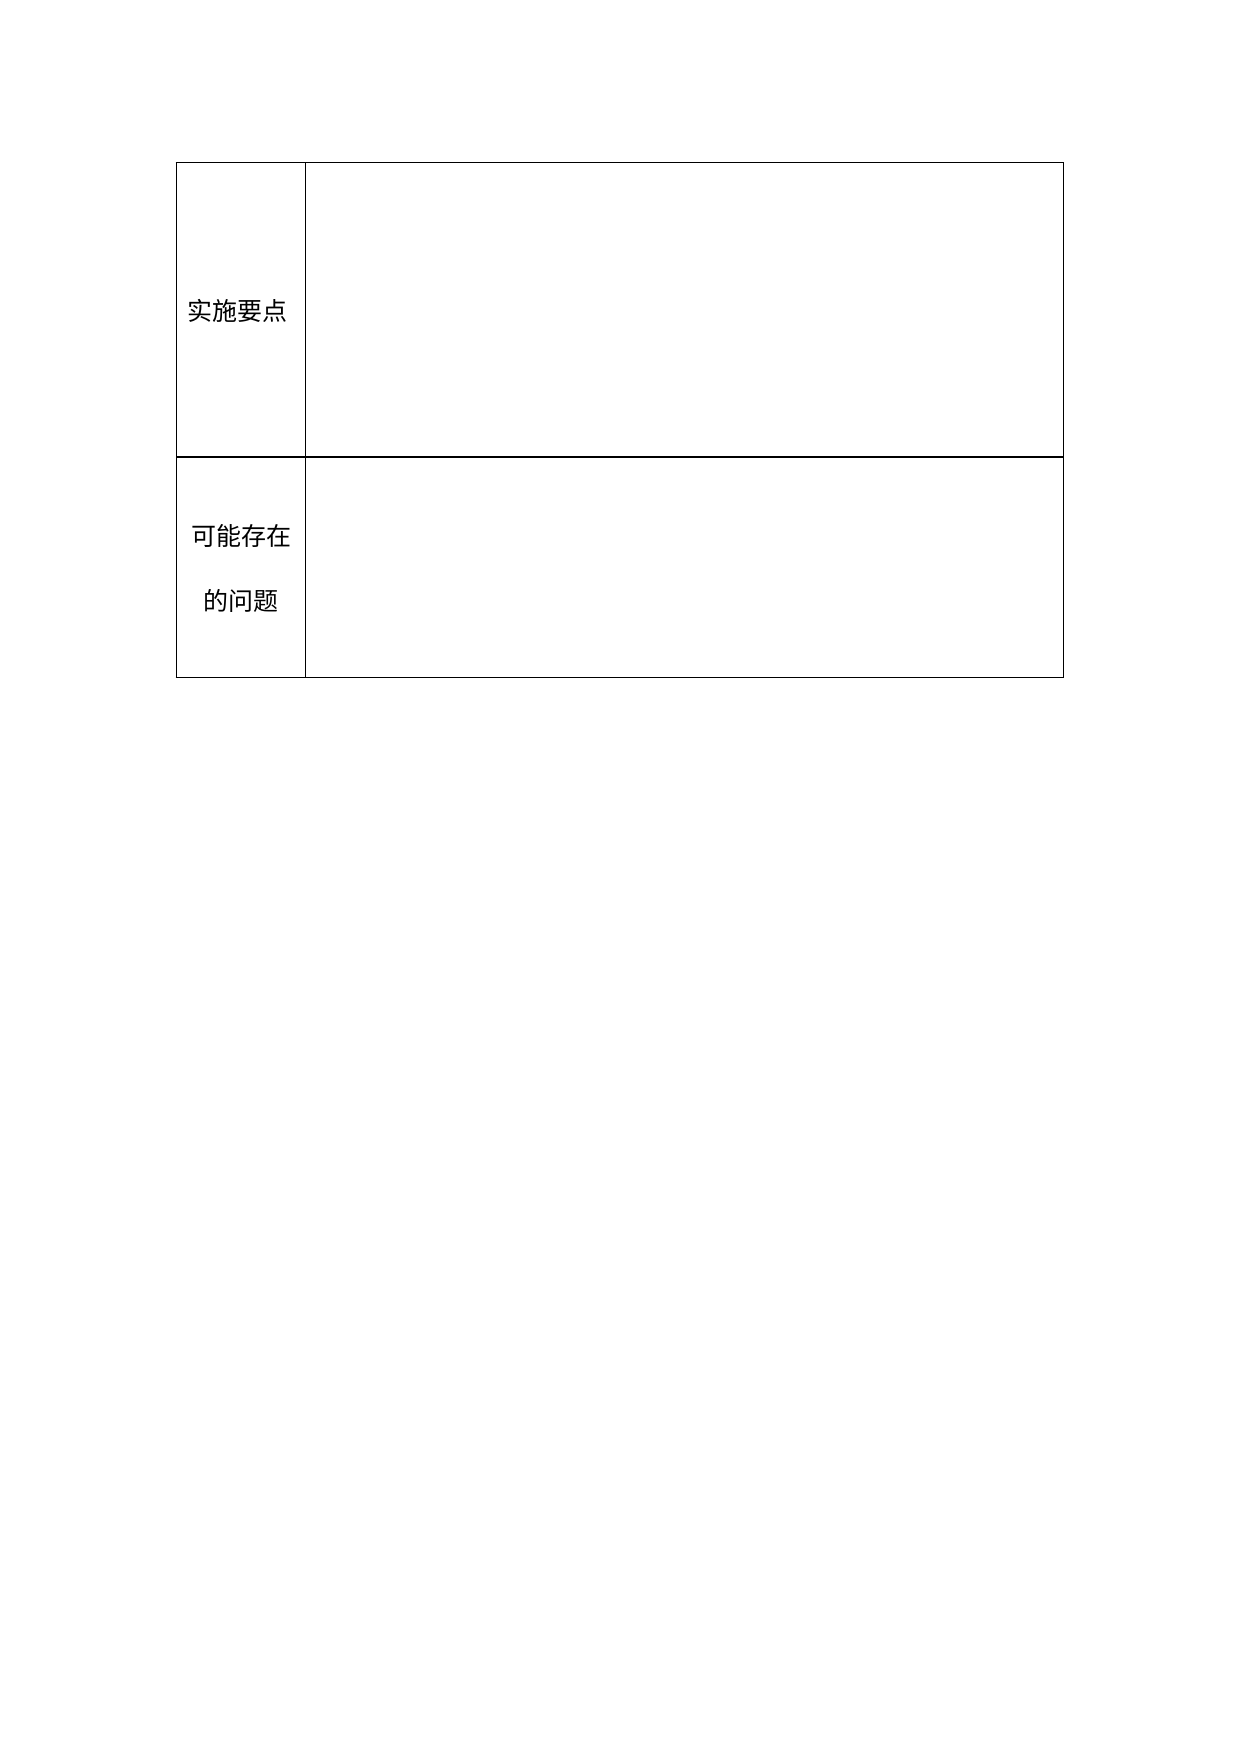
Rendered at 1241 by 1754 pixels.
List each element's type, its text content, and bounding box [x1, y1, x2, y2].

table_cell [306, 458, 1063, 677]
table_cell [306, 163, 1063, 456]
table_cell 实施要点 [177, 163, 305, 456]
table_cell 可能存在的问题 [177, 458, 305, 677]
